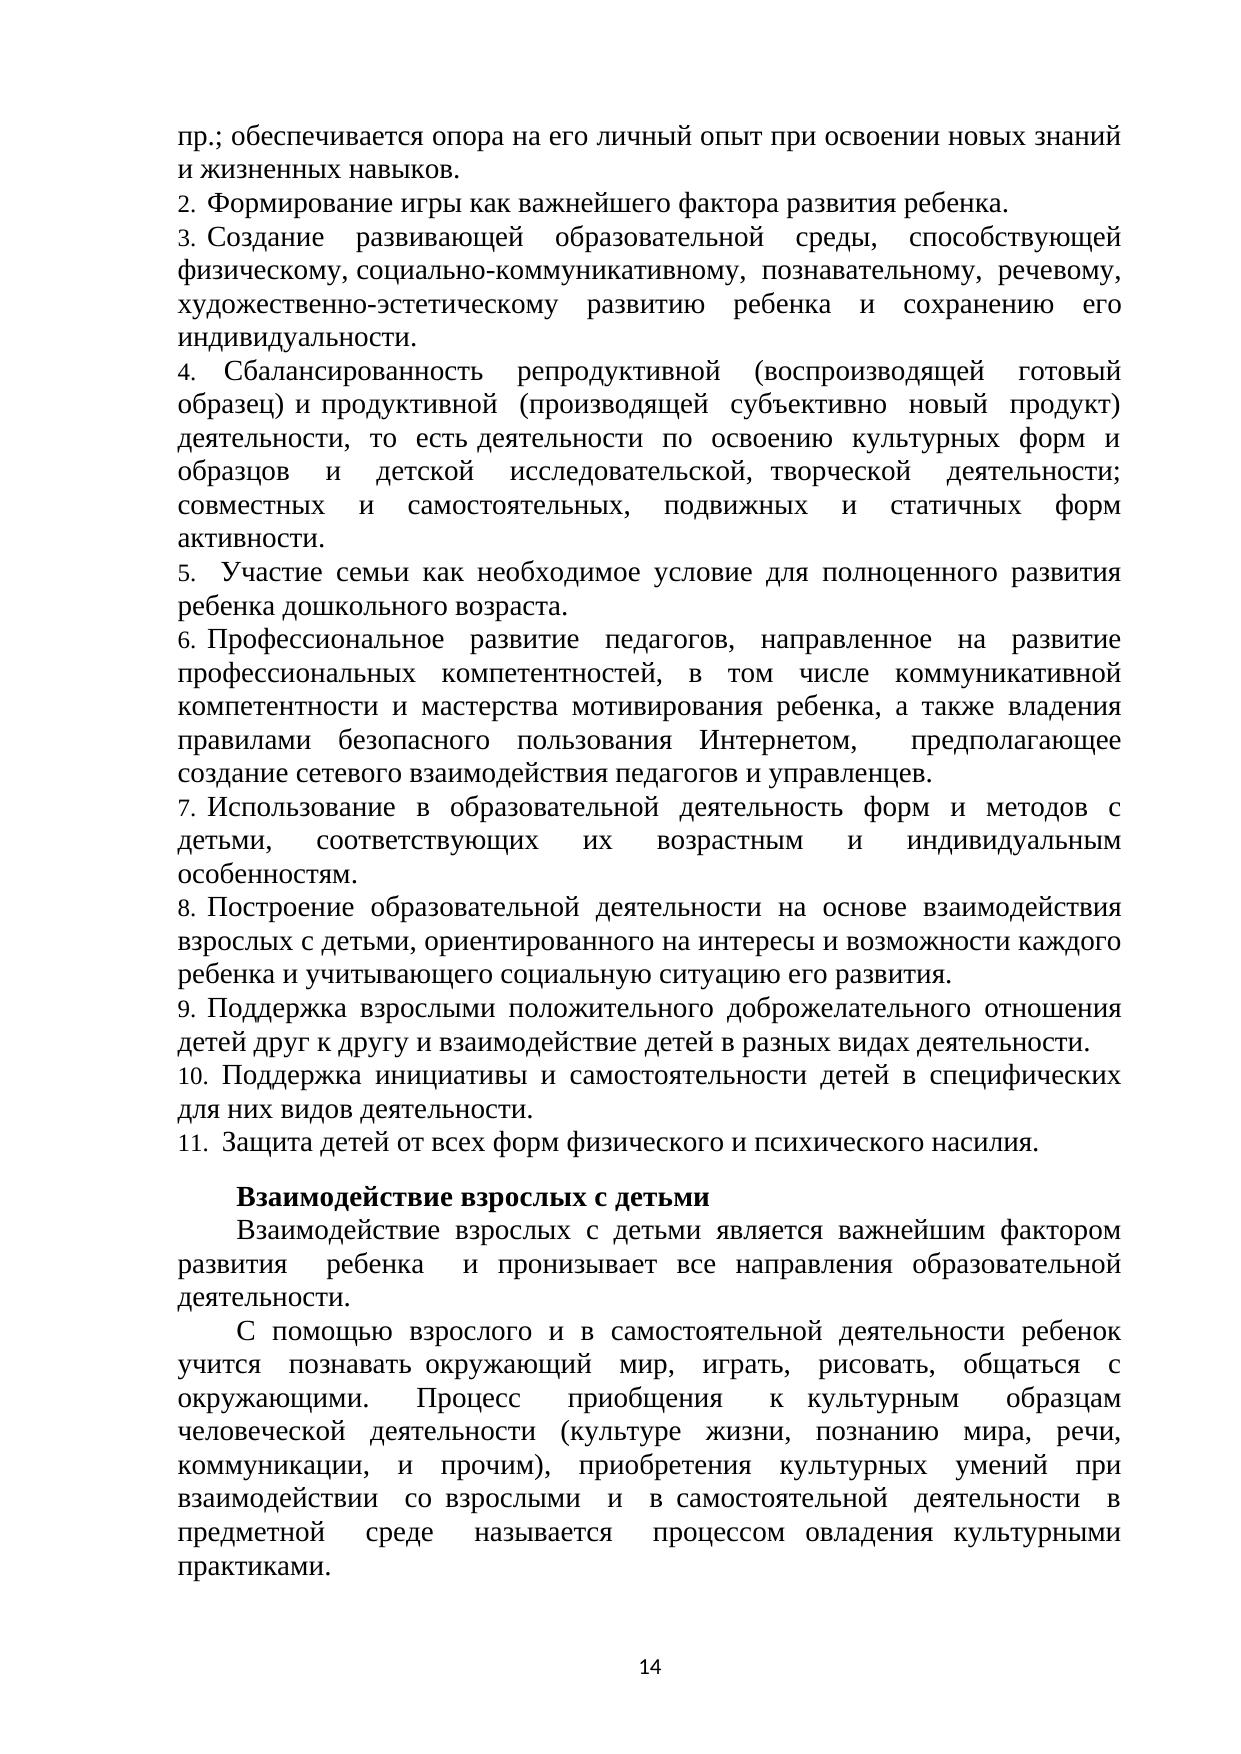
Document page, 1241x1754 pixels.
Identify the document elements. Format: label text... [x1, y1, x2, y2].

text С помощью взрослого и в самостоятельной деятельности ребенок учится познавать окружающий мир, играть, рисовать, общаться с окружающими. Процесс приобщения к культурным образцам человеческой деятельности (культуре жизни, познанию мира, речи, коммуникации, и прочим), приобретения культурных умений при взаимодействии со взрослыми и в самостоятельной деятельности в предметной среде называется процессом овладения культурными практиками. [177, 1313, 1122, 1581]
list Формирование игры как важнейшего фактора развития ребенка. [177, 185, 1122, 219]
list Защита детей от всех форм физического и психического насилия. [177, 1124, 1122, 1158]
list Поддержка инициативы и самостоятельности детей в специфических для них видов деятельности. [177, 1057, 1122, 1124]
list Участие семьи как необходимое условие для полноценного развития ребенка дошкольного возраста. [177, 554, 1122, 621]
list Профессиональное развитие педагогов, направленное на развитие профессиональных компетентностей, в том числе коммуникативной компетентности и мастерства мотивирования ребенка, а также владения правилами безопасного пользования Интернетом, предполагающее создание сетевого взаимодействия педагогов и управленцев. [177, 621, 1122, 789]
list Поддержка взрослыми положительного доброжелательного отношения детей друг к другу и взаимодействие детей в разных видах деятельности. [177, 990, 1122, 1057]
list Сбалансированность репродуктивной (воспроизводящей готовый образец) и продуктивной (производящей субъективно новый продукт) деятельности, то есть деятельности по освоению культурных форм и образцов и детской исследовательской, творческой деятельности; совместных и самостоятельных, подвижных и статичных форм активности. [177, 353, 1122, 554]
list Построение образовательной деятельности на основе взаимодействия взрослых с детьми, ориентированного на интересы и возможности каждого ребенка и учитывающего социальную ситуацию его развития. [177, 889, 1122, 990]
text Взаимодействие взрослых с детьми является важнейшим фактором развития ребенка и пронизывает все направления образовательной деятельности. [177, 1212, 1122, 1313]
list Использование в образовательной деятельность форм и методов с детьми, соответствующих их возрастным и индивидуальным особенностям. [177, 789, 1122, 889]
text Взаимодействие взрослых с детьми [236, 1179, 1122, 1212]
list Создание развивающей образовательной среды, способствующей физическому, социально-коммуникативному, познавательному, речевому, художественно-эстетическому развитию ребенка и сохранению его индивидуальности. [177, 219, 1122, 353]
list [177, 118, 1122, 185]
